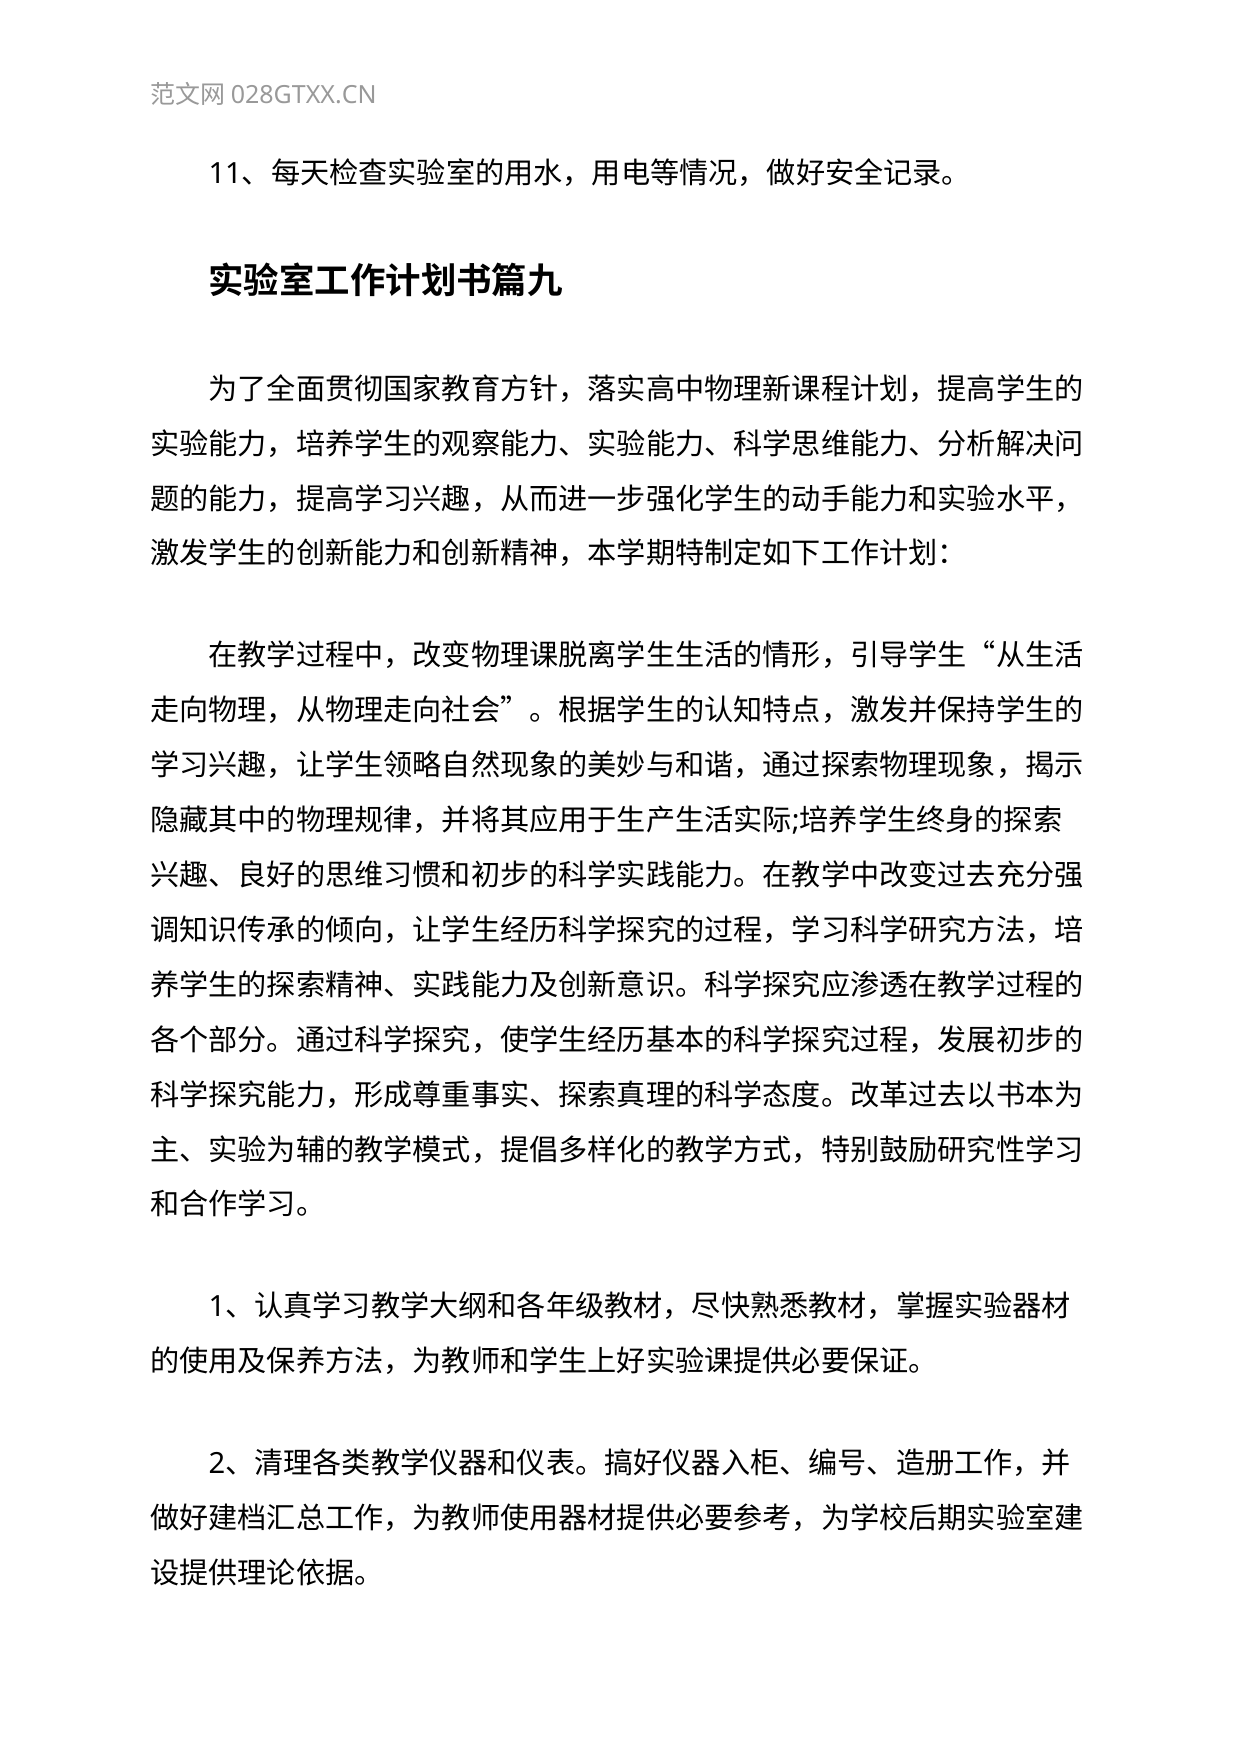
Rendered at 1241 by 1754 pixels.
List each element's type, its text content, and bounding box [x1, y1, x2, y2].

text 1、认真学习教学大纲和各年级教材，尽快熟悉教材，掌握实验器材的使用及保养方法，为教师和学生上好实验课提供必要保证。 [150, 1283, 1090, 1380]
text 为了全面贯彻国家教育方针，落实高中物理新课程计划，提高学生的实验能力，培养学生的观察能力、实验能力、科学思维能力、分析解决问题的能力，提高学习兴趣，从而进一步强化学生的动手能力和实验水平，激发学生的创新能力和创新精神，本学期特制定如下工作计划： [150, 365, 1090, 572]
text 2、清理各类教学仪器和仪表。搞好仪器入柜、编号、造册工作，并做好建档汇总工作，为教师使用器材提供必要参考，为学校后期实验室建设提供理论依据。 [150, 1439, 1090, 1592]
text 11、每天检查实验室的用水，用电等情况，做好安全记录。 [150, 150, 1090, 192]
text 实验室工作计划书篇九 [150, 252, 1090, 303]
text 在教学过程中，改变物理课脱离学生生活的情形，引导学生“从生活走向物理，从物理走向社会”。根据学生的认知特点，激发并保持学生的学习兴趣，让学生领略自然现象的美妙与和谐，通过探索物理现象，揭示隐藏其中的物理规律，并将其应用于生产生活实际;培养学生终身的探索兴趣、良好的思维习惯和初步的科学实践能力。在教学中改变过去充分强调知识传承的倾向，让学生经历科学探究的过程，学习科学研究方法，培养学生的探索精神、实践能力及创新意识。科学探究应渗透在教学过程的各个部分。通过科学探究，使学生经历基本的科学探究过程，发展初步的科学探究能力，形成尊重事实、探索真理的科学态度。改革过去以书本为主、实验为辅的教学模式，提倡多样化的教学方式，特别鼓励研究性学习和合作学习。 [150, 632, 1090, 1223]
